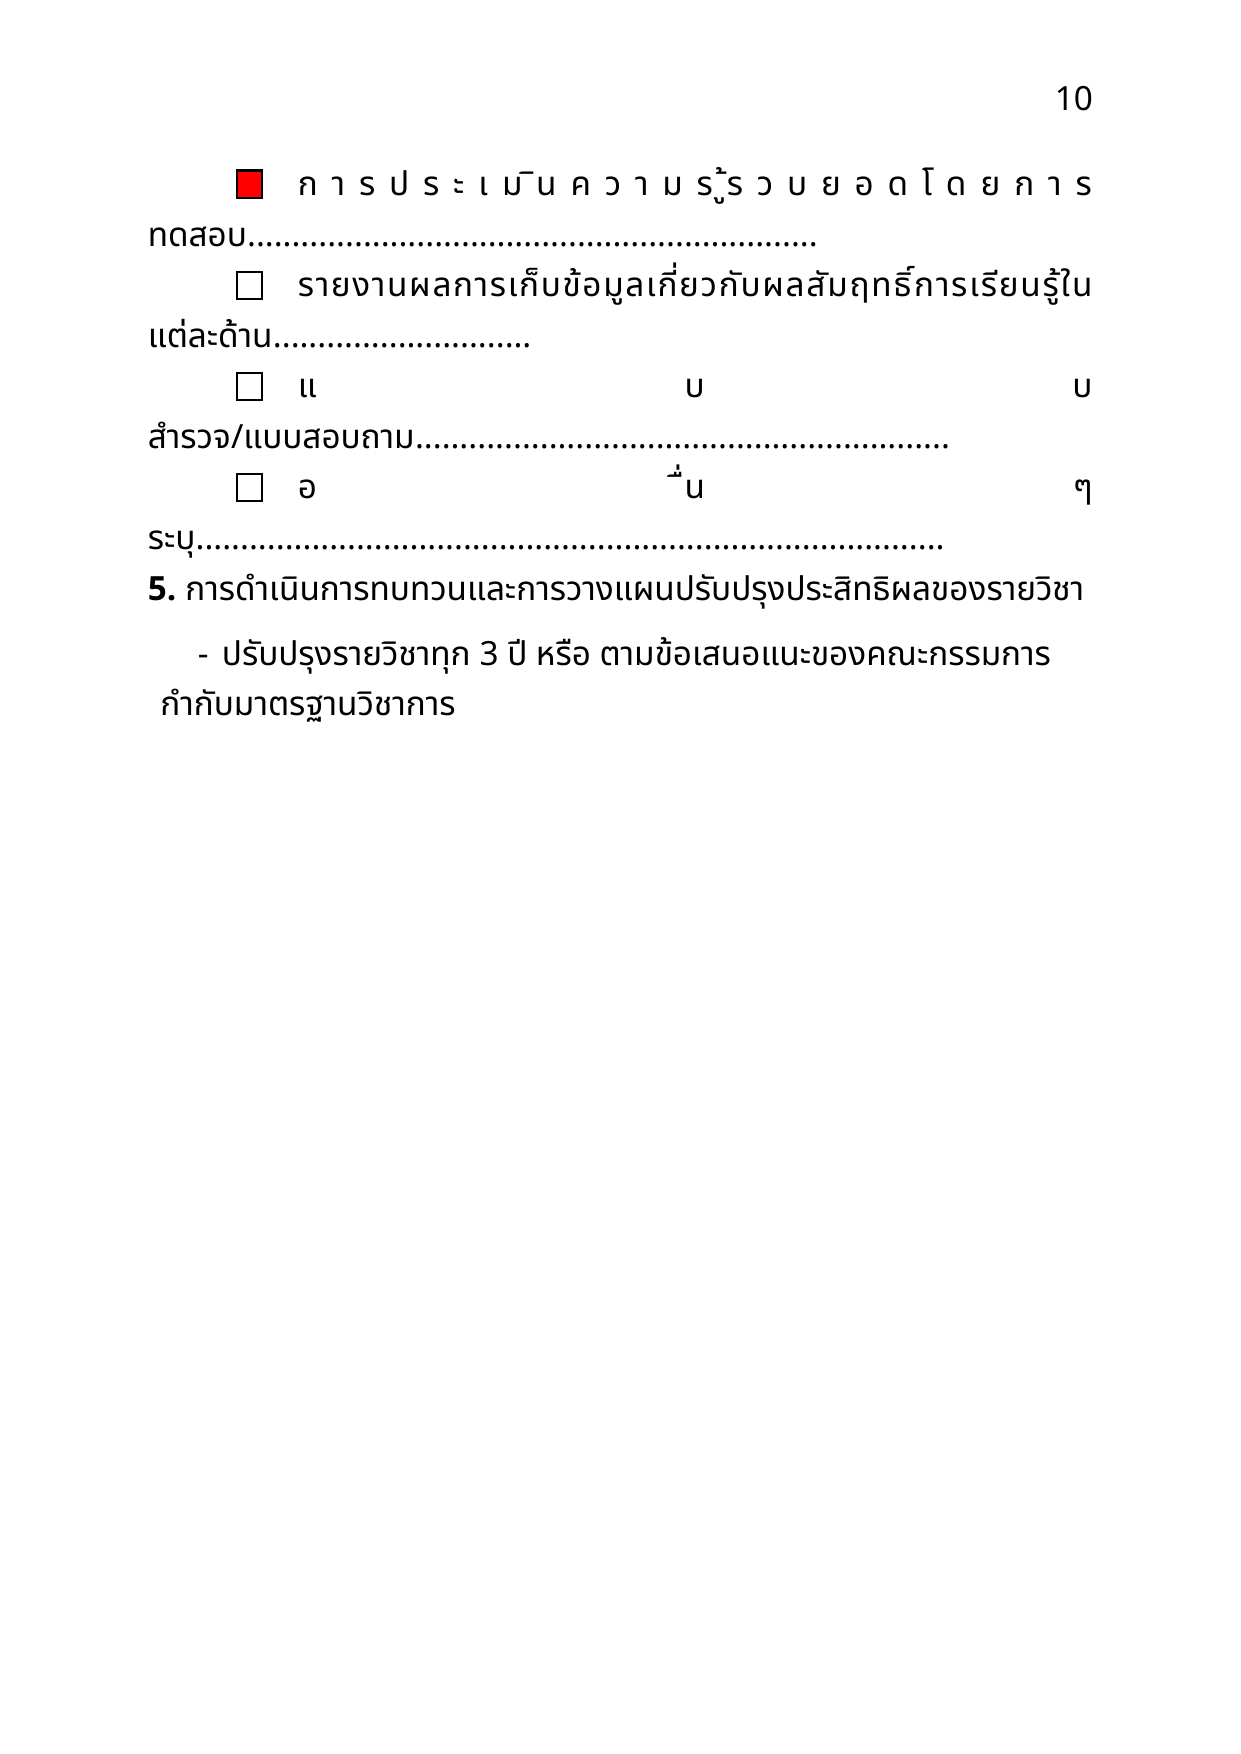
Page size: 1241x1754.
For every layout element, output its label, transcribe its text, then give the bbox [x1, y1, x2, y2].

text อื่นๆ ระบุ.................................................................................... [148, 463, 1092, 564]
text รายงานผลการเก็บข้อมูลเกี่ยวกับผลสัมฤทธิ์การเรียนรู้ในแต่ละด้าน............................. [148, 261, 1092, 362]
text 5. การดำเนินการทบทวนและการวางแผนปรับปรุงประสิทธิผลของรายวิชา [148, 564, 1092, 615]
list ปรับปรุงรายวิชาทุก 3 ปี หรือ ตามข้อเสนอแนะของคณะกรรมการกำกับมาตรฐานวิชาการ [160, 629, 1092, 731]
text การประเมินความรู้รวบยอดโดยการทดสอบ................................................................ [148, 160, 1092, 261]
text แบบสำรวจ/แบบสอบถาม............................................................ [148, 362, 1092, 463]
